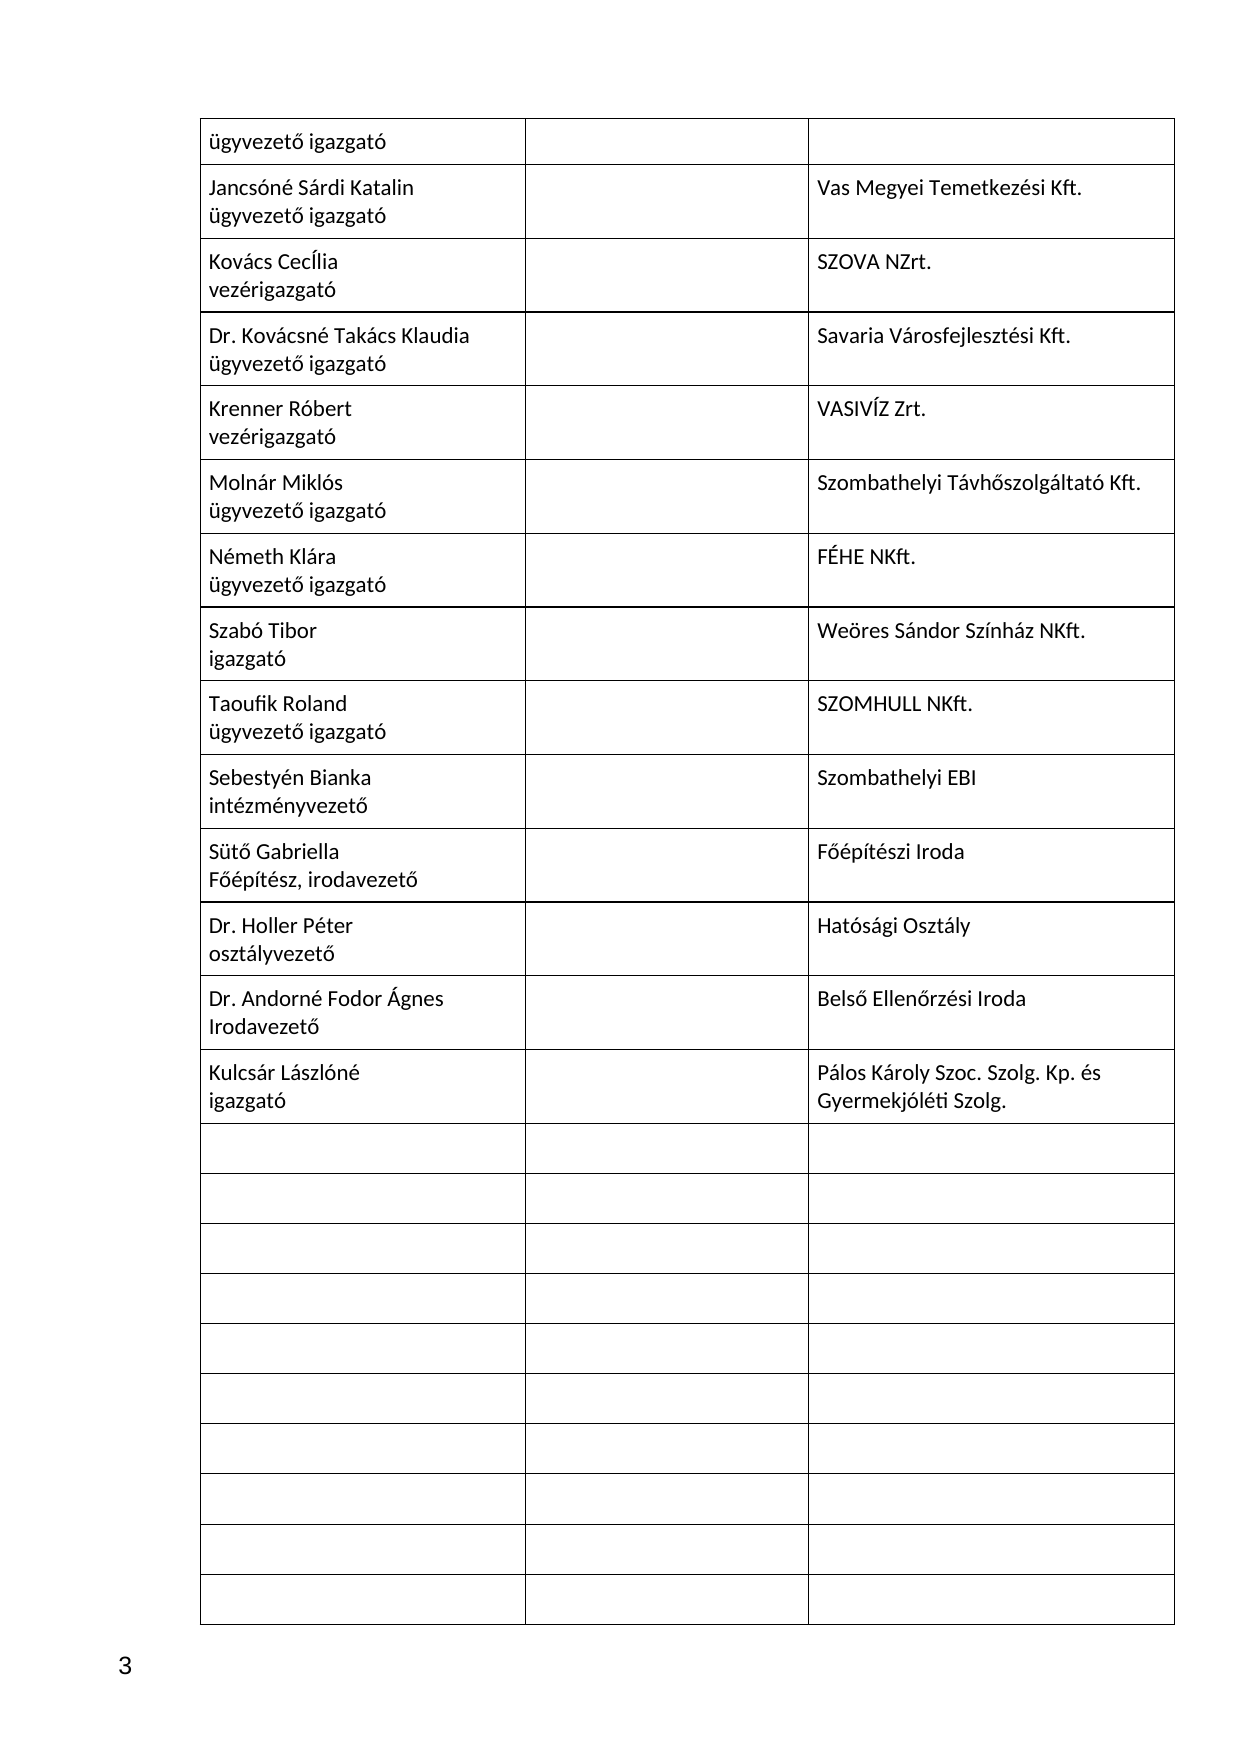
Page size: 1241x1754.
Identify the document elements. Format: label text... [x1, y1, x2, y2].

table_cell Belső Ellenőrzési Iroda [809, 976, 1174, 1049]
table_cell [809, 1474, 1174, 1523]
table_cell [809, 1174, 1174, 1223]
table_cell [201, 1224, 525, 1273]
table_cell [526, 755, 808, 828]
table_cell [809, 1274, 1174, 1323]
table_cell [526, 829, 808, 901]
table_cell Weöres Sándor Színház NKft. [809, 608, 1174, 680]
table_cell Szabó Tibor igazgató [201, 608, 525, 680]
table_cell VASIVÍZ Zrt. [809, 386, 1174, 459]
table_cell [201, 119, 525, 164]
table_cell [526, 1124, 808, 1173]
table_cell [201, 1174, 525, 1223]
table_cell Kovács CecÍlia vezérigazgató [201, 239, 525, 311]
table_cell [809, 1224, 1174, 1273]
table_cell Pálos Károly Szoc. Szolg. Kp. és Gyermekjóléti Szolg. [809, 1050, 1174, 1123]
table_cell [526, 386, 808, 459]
table_cell [526, 1374, 808, 1423]
table_cell [809, 1374, 1174, 1423]
table_cell [201, 1274, 525, 1323]
table_cell Dr. Andorné Fodor Ágnes Irodavezető [201, 976, 525, 1049]
table_cell SZOVA NZrt. [809, 239, 1174, 311]
table_cell Dr. Kovácsné Takács Klaudia ügyvezető igazgató [201, 313, 525, 385]
table_cell [526, 681, 808, 754]
table_cell SZOMHULL NKft. [809, 681, 1174, 754]
table_cell Krenner Róbert vezérigazgató [201, 386, 525, 459]
table_cell [526, 119, 808, 164]
table_cell Szombathelyi EBI [809, 755, 1174, 828]
table_cell [809, 1525, 1174, 1573]
table_cell [526, 165, 808, 238]
table_cell Molnár Miklós ügyvezető igazgató [201, 460, 525, 533]
table_cell Főépítészi Iroda [809, 829, 1174, 901]
table_cell [526, 313, 808, 385]
table_cell Kulcsár Lászlóné igazgató [201, 1050, 525, 1123]
table_cell Taoufik Roland ügyvezető igazgató [201, 681, 525, 754]
table_cell [201, 1525, 525, 1573]
table_cell [526, 903, 808, 975]
table_cell Jancsóné Sárdi Katalin ügyvezető igazgató [201, 165, 525, 238]
table_cell [201, 1374, 525, 1423]
table_cell [526, 1424, 808, 1473]
table_cell [809, 1324, 1174, 1373]
table_cell [526, 1274, 808, 1323]
table_cell Savaria Városfejlesztési Kft. [809, 313, 1174, 385]
table_cell [526, 608, 808, 680]
table_cell [809, 1424, 1174, 1473]
table_cell [526, 1575, 808, 1624]
table_cell [809, 1124, 1174, 1173]
table_cell [526, 1324, 808, 1373]
table_cell [201, 1575, 525, 1624]
table_cell Vas Megyei Temetkezési Kft. [809, 165, 1174, 238]
table_cell [526, 1050, 808, 1123]
table_cell [526, 460, 808, 533]
table_cell [201, 1424, 525, 1473]
table_cell [201, 1324, 525, 1373]
table_cell [201, 1124, 525, 1173]
table_cell FÉHE NKft. [809, 534, 1174, 606]
table_cell [809, 1575, 1174, 1624]
table_cell Sütő Gabriella Főépítész, irodavezető [201, 829, 525, 901]
table_cell [526, 1224, 808, 1273]
table_cell Szombathelyi Távhőszolgáltató Kft. [809, 460, 1174, 533]
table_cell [809, 119, 1174, 164]
table_cell Hatósági Osztály [809, 903, 1174, 975]
table_cell [201, 1474, 525, 1523]
table_cell [526, 534, 808, 606]
table_cell [526, 1525, 808, 1573]
table_cell Sebestyén Bianka intézményvezető [201, 755, 525, 828]
table_cell [526, 976, 808, 1049]
table_cell [526, 1474, 808, 1523]
table_cell [526, 239, 808, 311]
table_cell Németh Klára ügyvezető igazgató [201, 534, 525, 606]
table_cell Dr. Holler Péter osztályvezető [201, 903, 525, 975]
table_cell [526, 1174, 808, 1223]
